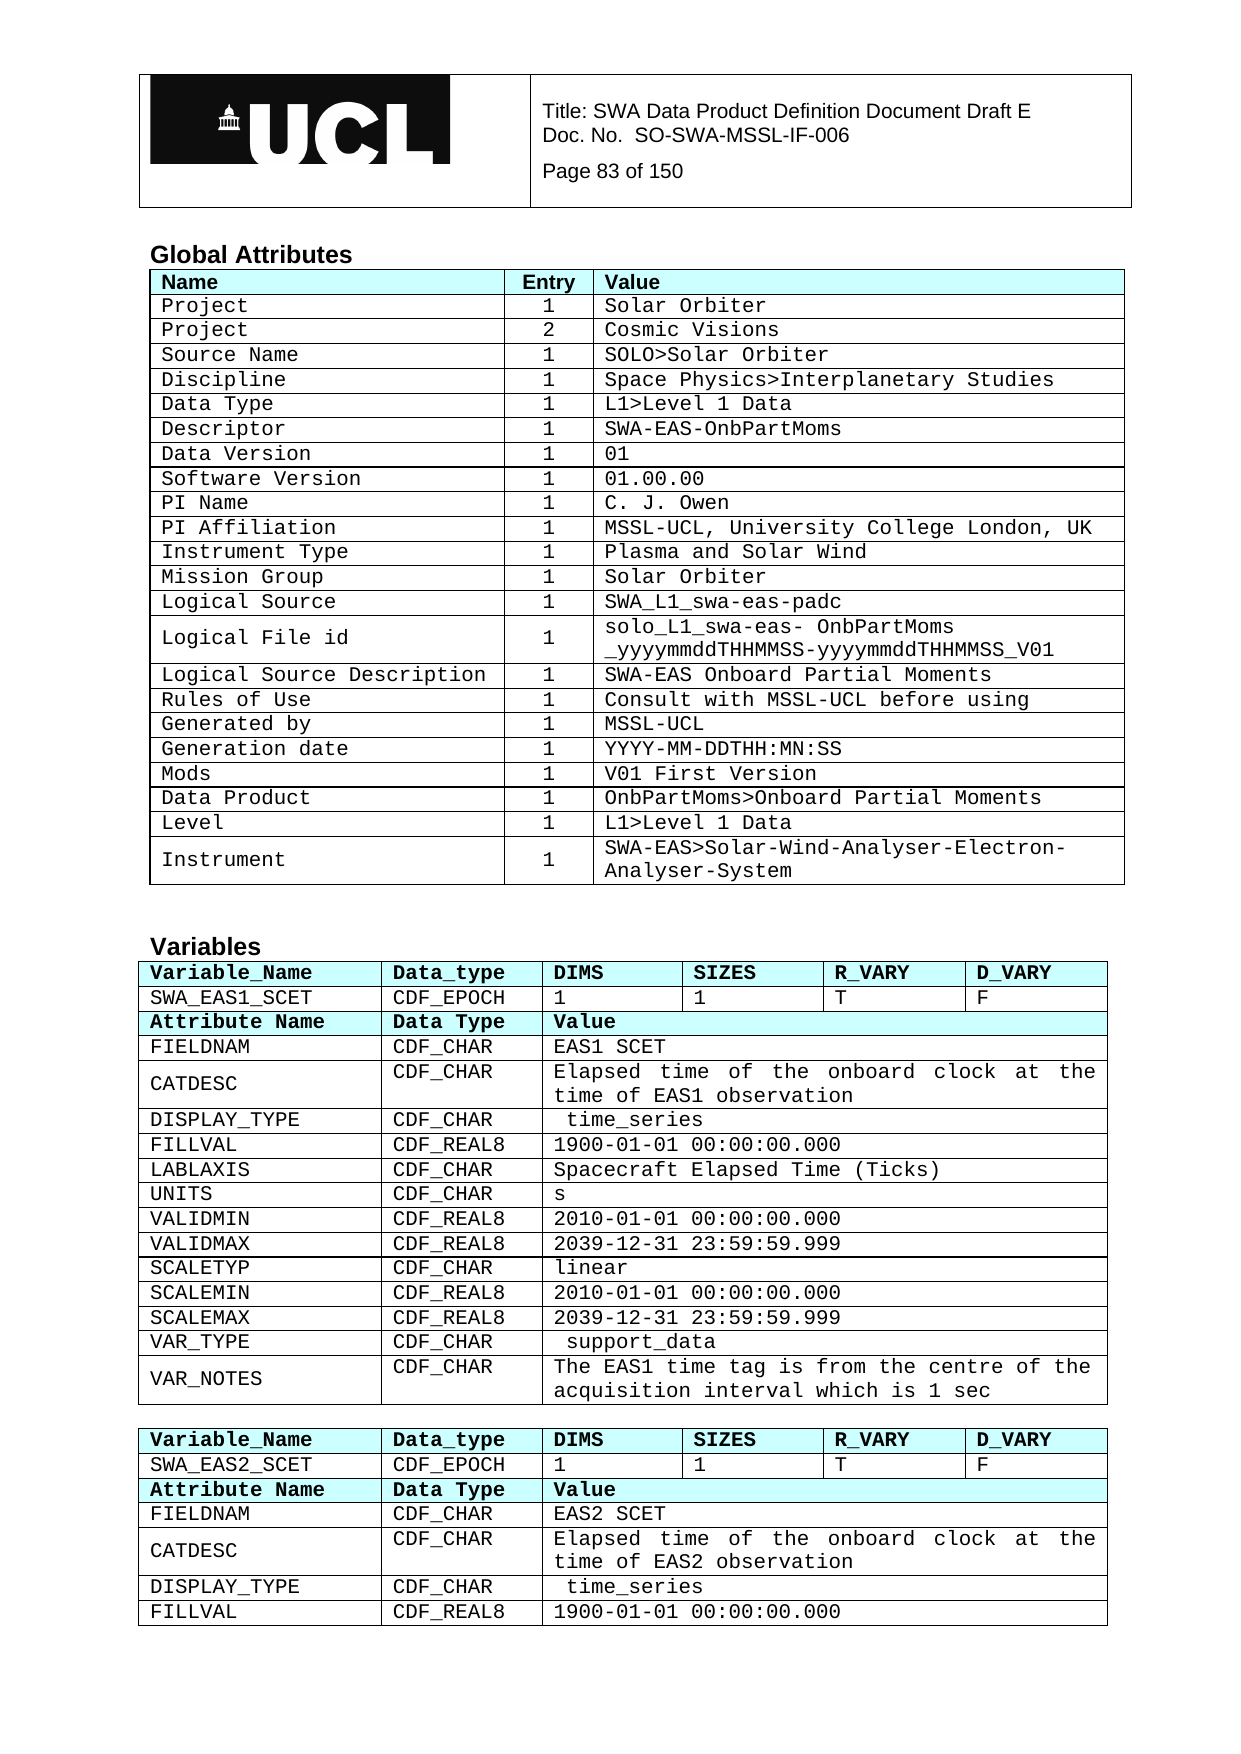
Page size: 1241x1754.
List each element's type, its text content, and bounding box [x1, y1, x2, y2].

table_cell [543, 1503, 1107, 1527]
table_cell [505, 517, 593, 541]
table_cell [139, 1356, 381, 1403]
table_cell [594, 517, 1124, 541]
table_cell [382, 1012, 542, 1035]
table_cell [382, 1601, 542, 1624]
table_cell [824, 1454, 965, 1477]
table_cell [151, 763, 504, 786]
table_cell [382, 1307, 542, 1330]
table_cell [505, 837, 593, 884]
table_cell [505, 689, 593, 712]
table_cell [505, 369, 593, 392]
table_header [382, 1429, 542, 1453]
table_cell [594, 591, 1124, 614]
text Global Attributes [150, 240, 1120, 269]
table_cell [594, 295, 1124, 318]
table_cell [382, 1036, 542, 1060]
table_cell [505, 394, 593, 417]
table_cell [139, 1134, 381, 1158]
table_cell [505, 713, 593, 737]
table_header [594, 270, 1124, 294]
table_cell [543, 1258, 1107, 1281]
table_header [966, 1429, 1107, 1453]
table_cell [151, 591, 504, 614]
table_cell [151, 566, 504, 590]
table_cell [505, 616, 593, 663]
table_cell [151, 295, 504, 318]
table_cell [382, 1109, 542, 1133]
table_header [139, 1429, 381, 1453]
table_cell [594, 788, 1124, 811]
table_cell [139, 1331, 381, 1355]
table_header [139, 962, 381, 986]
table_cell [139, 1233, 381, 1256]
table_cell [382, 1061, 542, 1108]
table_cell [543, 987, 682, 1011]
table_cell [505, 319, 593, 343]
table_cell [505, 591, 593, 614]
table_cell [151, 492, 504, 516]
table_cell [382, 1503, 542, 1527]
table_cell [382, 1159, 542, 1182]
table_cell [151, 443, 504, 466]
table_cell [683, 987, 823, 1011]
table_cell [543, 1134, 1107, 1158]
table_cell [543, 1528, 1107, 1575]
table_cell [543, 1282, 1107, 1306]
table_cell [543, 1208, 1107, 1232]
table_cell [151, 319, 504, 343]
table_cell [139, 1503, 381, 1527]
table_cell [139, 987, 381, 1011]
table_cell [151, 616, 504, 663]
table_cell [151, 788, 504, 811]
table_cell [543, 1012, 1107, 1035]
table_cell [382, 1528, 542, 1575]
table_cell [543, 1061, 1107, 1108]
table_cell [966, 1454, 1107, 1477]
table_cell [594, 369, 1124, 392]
picture [150, 75, 451, 164]
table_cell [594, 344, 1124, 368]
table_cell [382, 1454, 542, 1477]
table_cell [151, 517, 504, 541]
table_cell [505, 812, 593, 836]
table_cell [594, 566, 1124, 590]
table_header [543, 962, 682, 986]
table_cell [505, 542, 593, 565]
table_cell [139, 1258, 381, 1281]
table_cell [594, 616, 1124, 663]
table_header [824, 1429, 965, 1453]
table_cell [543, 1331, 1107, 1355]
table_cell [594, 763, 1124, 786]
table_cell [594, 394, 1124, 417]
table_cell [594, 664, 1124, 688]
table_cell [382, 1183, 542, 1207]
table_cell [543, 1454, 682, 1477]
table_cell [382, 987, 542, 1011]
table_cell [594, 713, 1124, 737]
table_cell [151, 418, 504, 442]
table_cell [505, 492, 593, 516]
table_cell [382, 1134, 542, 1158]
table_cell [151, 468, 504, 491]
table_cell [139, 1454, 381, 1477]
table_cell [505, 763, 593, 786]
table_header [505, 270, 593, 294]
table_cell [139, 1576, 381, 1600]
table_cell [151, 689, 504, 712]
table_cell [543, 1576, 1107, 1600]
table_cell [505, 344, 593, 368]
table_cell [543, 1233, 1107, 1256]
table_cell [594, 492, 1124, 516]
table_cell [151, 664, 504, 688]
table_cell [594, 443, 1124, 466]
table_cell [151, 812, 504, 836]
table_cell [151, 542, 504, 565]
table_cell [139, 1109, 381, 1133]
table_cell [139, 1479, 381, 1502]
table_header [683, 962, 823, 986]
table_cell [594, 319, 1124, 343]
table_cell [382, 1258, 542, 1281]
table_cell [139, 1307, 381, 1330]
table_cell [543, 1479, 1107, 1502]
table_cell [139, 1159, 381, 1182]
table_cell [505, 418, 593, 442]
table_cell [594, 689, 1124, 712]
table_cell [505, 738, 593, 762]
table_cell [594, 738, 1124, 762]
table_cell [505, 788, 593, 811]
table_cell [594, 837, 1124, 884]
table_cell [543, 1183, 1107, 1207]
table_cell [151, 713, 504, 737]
text Variables [150, 932, 1120, 961]
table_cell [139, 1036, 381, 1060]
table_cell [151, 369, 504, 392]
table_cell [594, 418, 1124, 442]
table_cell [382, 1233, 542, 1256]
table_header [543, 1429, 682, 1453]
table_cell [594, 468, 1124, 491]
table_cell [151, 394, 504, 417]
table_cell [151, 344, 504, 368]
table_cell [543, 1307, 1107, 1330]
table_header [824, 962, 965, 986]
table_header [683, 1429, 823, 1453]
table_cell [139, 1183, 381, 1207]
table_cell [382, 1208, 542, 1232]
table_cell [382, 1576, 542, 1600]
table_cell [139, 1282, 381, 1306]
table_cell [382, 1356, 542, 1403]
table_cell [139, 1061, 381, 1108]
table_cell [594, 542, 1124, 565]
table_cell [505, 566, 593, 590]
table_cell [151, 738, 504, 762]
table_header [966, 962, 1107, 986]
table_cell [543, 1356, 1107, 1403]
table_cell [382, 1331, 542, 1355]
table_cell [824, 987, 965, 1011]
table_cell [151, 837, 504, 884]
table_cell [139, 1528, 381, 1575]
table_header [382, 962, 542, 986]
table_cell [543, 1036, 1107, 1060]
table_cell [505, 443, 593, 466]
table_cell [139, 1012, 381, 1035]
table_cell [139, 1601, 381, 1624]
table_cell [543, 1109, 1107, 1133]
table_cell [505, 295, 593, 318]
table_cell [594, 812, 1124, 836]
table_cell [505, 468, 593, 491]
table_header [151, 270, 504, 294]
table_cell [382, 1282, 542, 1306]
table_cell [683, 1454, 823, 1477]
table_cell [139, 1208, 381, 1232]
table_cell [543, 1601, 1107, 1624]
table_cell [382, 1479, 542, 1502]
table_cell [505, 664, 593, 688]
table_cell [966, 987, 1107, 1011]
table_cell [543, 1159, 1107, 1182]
